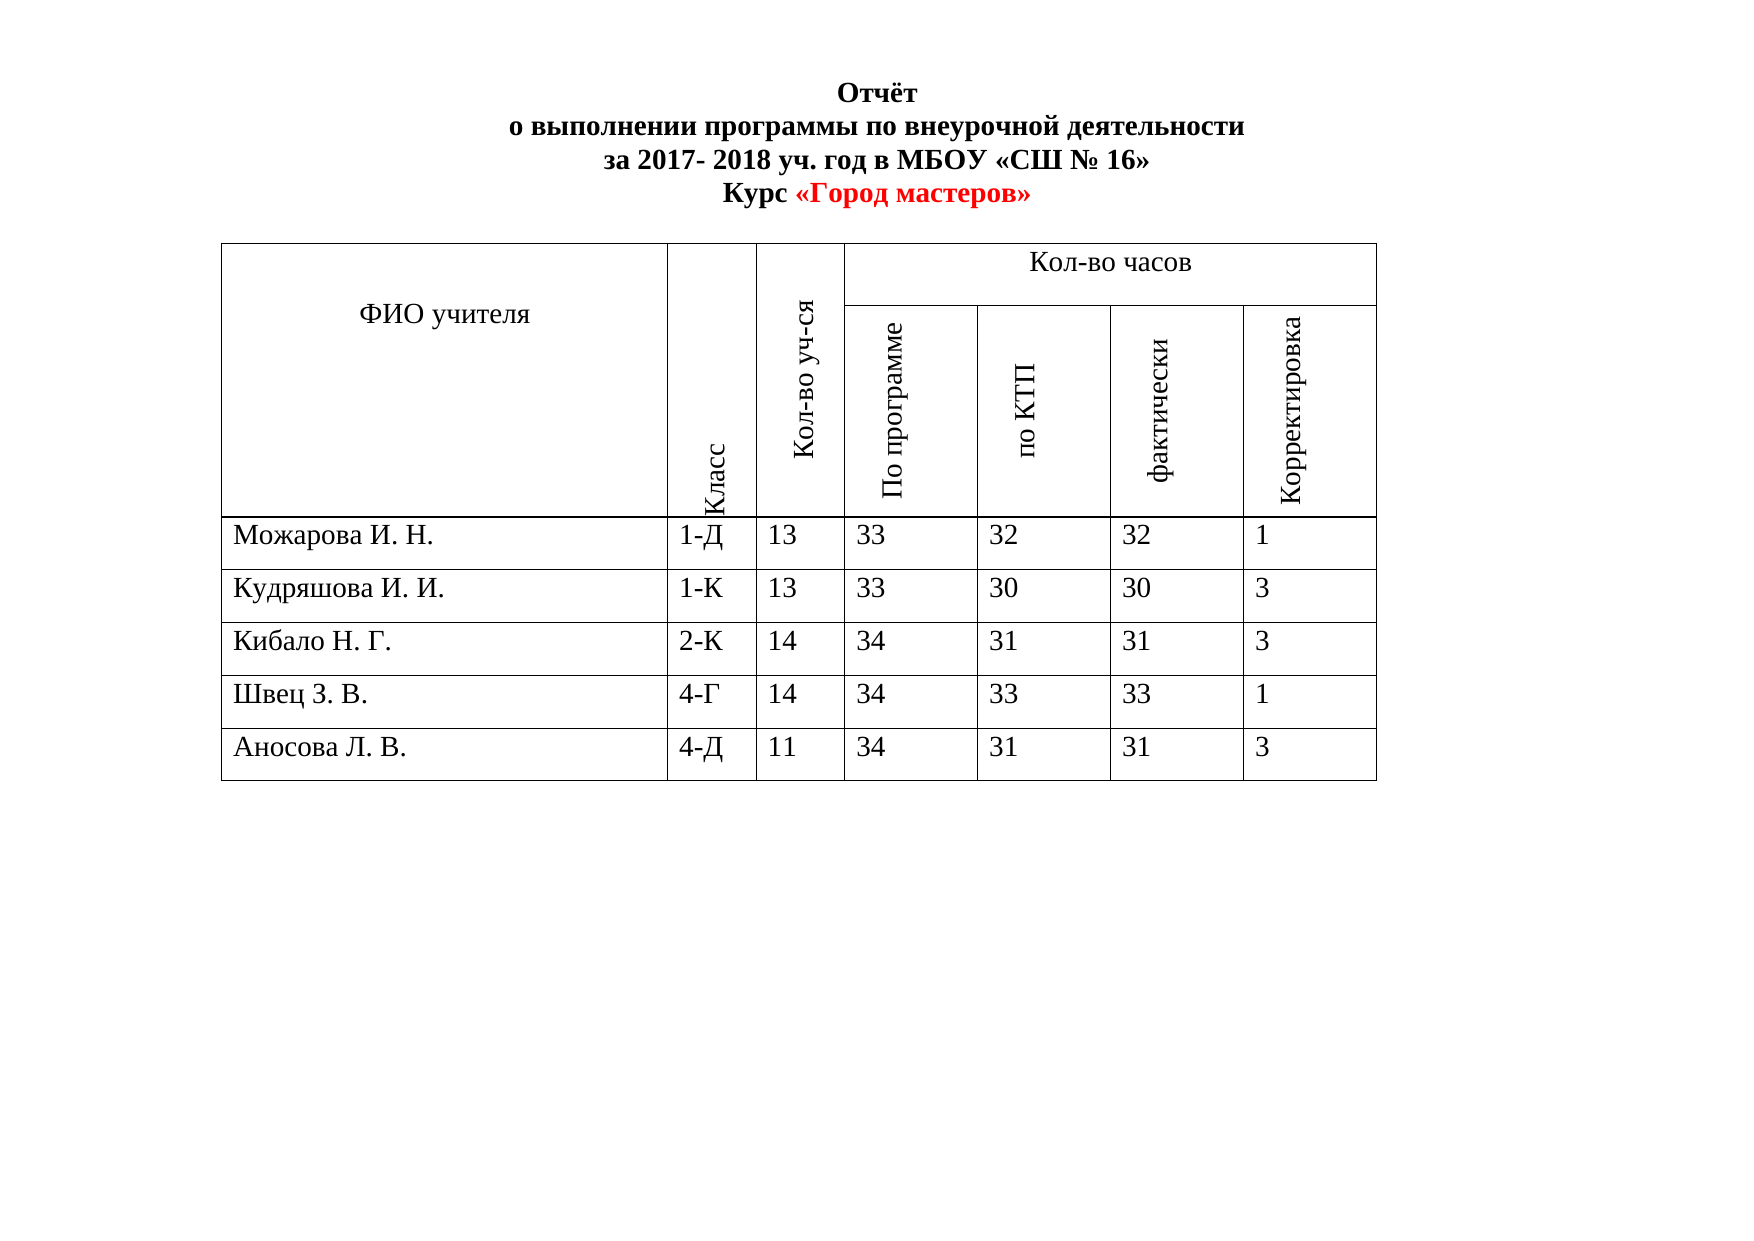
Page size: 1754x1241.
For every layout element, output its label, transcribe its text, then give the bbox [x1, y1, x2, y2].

table_header ФИО учителя [222, 244, 667, 516]
table_cell 3 [1244, 729, 1376, 780]
table_cell 1 [1244, 676, 1376, 728]
table_cell 14 [757, 676, 844, 728]
table_cell 31 [978, 729, 1110, 780]
table_cell 30 [978, 570, 1110, 622]
table_cell 34 [845, 676, 977, 728]
table_cell 13 [757, 518, 844, 569]
table_header Кол-во уч-ся [757, 244, 844, 516]
table_cell Швец З. В. [222, 676, 667, 728]
table_cell 31 [1111, 729, 1243, 780]
table_cell 2-К [668, 623, 756, 675]
table_cell 33 [845, 570, 977, 622]
table_cell 14 [757, 623, 844, 675]
table_cell 4-Д [668, 729, 756, 780]
table_cell 33 [845, 518, 977, 569]
table_cell по КТП [978, 306, 1110, 516]
table_cell 31 [1111, 623, 1243, 675]
text Курс «Город мастеров» [75, 176, 1679, 209]
table_cell Кудряшова И. И. [222, 570, 667, 622]
table_header Класс [668, 244, 756, 516]
table_cell 1-К [668, 570, 756, 622]
table_cell Можарова И. Н. [222, 518, 667, 569]
table_header Кол-во часов [845, 244, 1376, 305]
table_cell По программе [845, 306, 977, 516]
text о выполнении программы по внеурочной деятельности [75, 108, 1679, 142]
table_cell Корректировка [1244, 306, 1376, 516]
table_cell 3 [1244, 570, 1376, 622]
table_cell 31 [978, 623, 1110, 675]
table_cell 30 [1111, 570, 1243, 622]
text за 2017- 2018 уч. год в МБОУ «СШ № 16» [75, 142, 1679, 176]
table_cell 1-Д [668, 518, 756, 569]
table_cell 32 [978, 518, 1110, 569]
table_cell 11 [757, 729, 844, 780]
table_cell Кибало Н. Г. [222, 623, 667, 675]
table_cell 13 [757, 570, 844, 622]
table_cell 33 [1111, 676, 1243, 728]
table_cell 33 [978, 676, 1110, 728]
table_cell Аносова Л. В. [222, 729, 667, 780]
table_cell 3 [1244, 623, 1376, 675]
table_cell фактически [1111, 306, 1243, 516]
table_cell 1 [1244, 518, 1376, 569]
table_cell 34 [845, 623, 977, 675]
table_cell 34 [845, 729, 977, 780]
text Отчёт [75, 75, 1679, 108]
table_cell 4-Г [668, 676, 756, 728]
table_cell 32 [1111, 518, 1243, 569]
